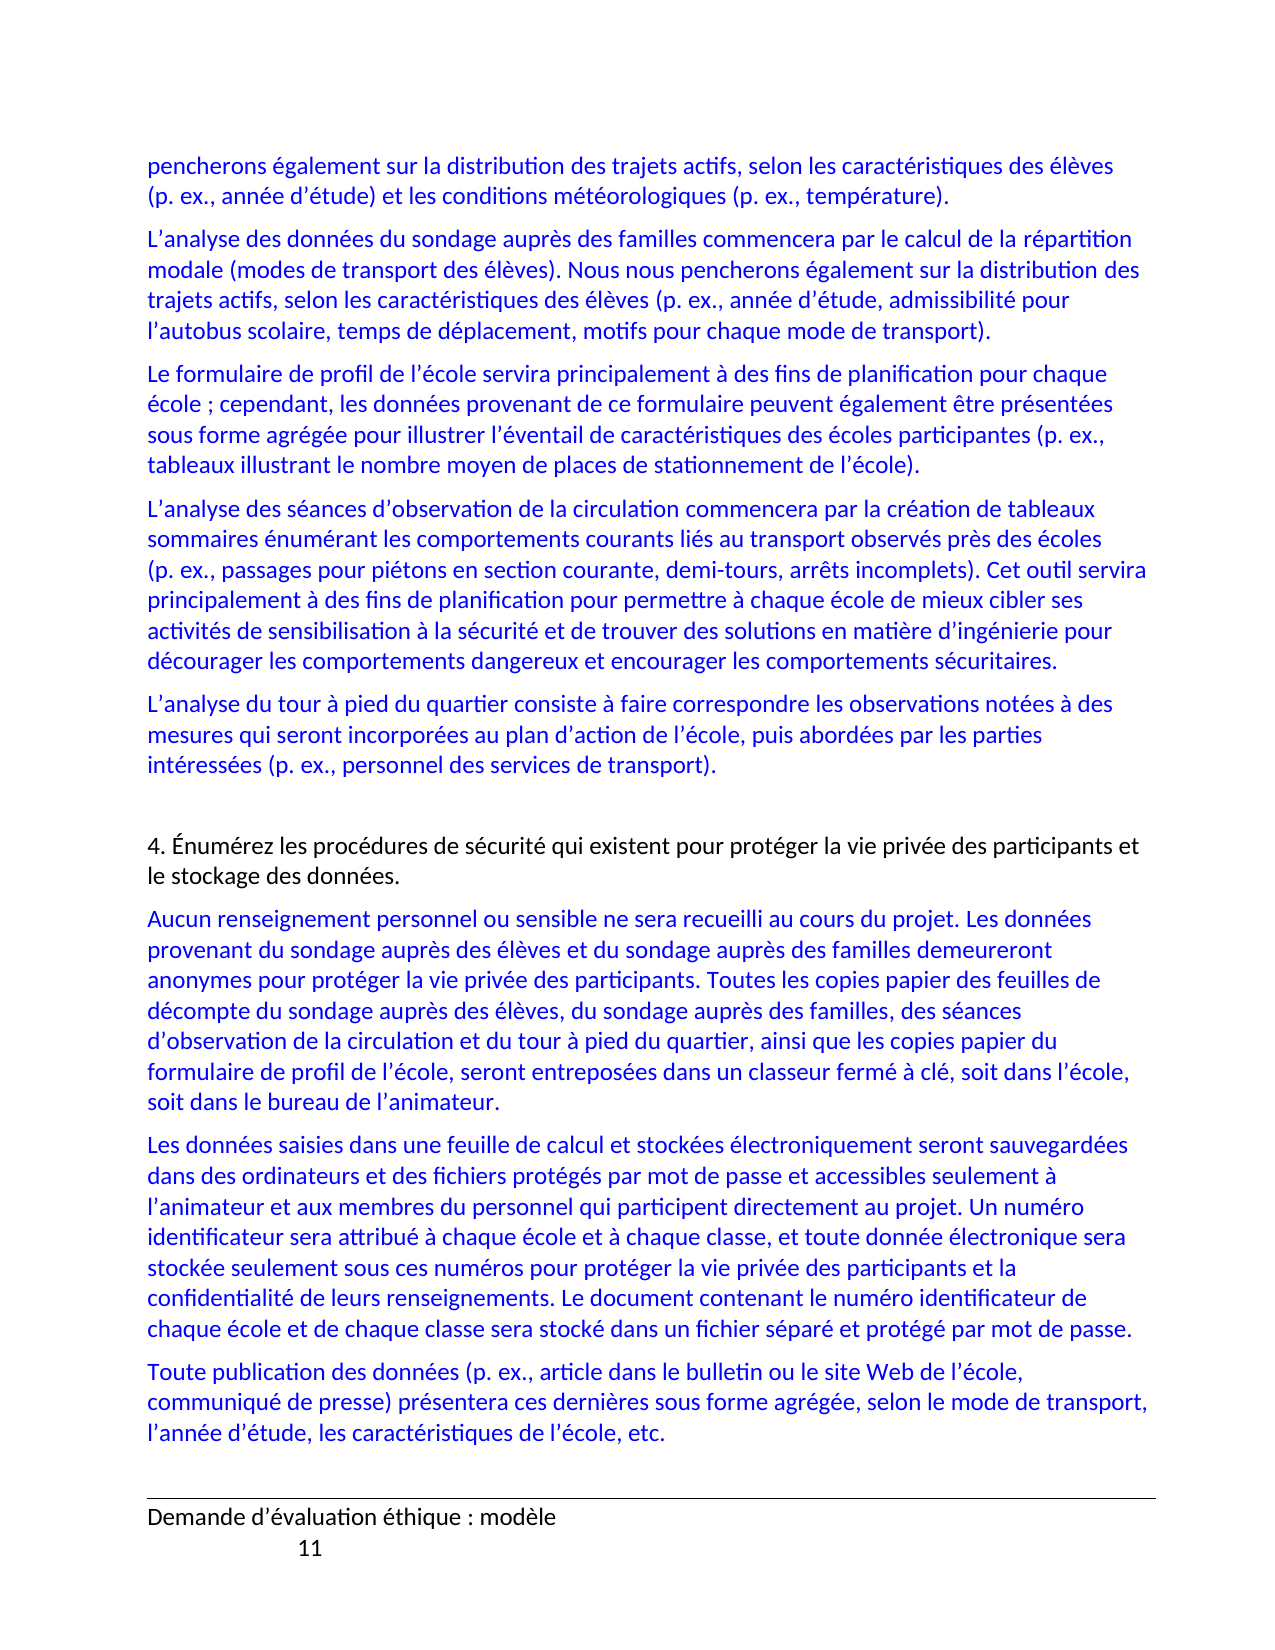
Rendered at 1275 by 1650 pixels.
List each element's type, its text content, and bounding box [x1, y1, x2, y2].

text Aucun renseignement personnel ou sensible ne sera recueilli au cours du projet. Les données provenant du sondage auprès des élèves et du sondage auprès des familles demeureront anonymes pour protéger la vie privée des participants. Toutes les copies papier des feuilles de décompte du sondage auprès des élèves, du sondage auprès des familles, des séances d’observation de la circulation et du tour à pied du quartier, ainsi que les copies papier du formulaire de profil de l’école, seront entreposées dans un classeur fermé à clé, soit dans l’école, soit dans le bureau de l’animateur. [147, 903, 1156, 1117]
text Toute publication des données (p. ex., article dans le bulletin ou le site Web de l’école, communiqué de presse) présentera ces dernières sous forme agrégée, selon le mode de transport, l’année d’étude, les caractéristiques de l’école, etc. [147, 1356, 1156, 1447]
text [147, 150, 1156, 211]
text 4. Énumérez les procédures de sécurité qui existent pour protéger la vie privée des participants et le stockage des données. [147, 830, 1156, 891]
text L’analyse du tour à pied du quartier consiste à faire correspondre les observations notées à des mesures qui seront incorporées au plan d’action de l’école, puis abordées par les parties intéressées (p. ex., personnel des services de transport). [147, 688, 1156, 780]
text Les données saisies dans une feuille de calcul et stockées électroniquement seront sauvegardées dans des ordinateurs et des fichiers protégés par mot de passe et accessibles seulement à l’animateur et aux membres du personnel qui participent directement au projet. Un numéro identificateur sera attribué à chaque école et à chaque classe, et toute donnée électronique sera stockée seulement sous ces numéros pour protéger la vie privée des participants et la confidentialité de leurs renseignements. Le document contenant le numéro identificateur de chaque école et de chaque classe sera stocké dans un fichier séparé et protégé par mot de passe. [147, 1129, 1156, 1343]
text L’analyse des données du sondage auprès des familles commencera par le calcul de la répartition modale (modes de transport des élèves). Nous nous pencherons également sur la distribution des trajets actifs, selon les caractéristiques des élèves (p. ex., année d’étude, admissibilité pour l’autobus scolaire, temps de déplacement, motifs pour chaque mode de transport). [147, 223, 1156, 346]
text Le formulaire de profil de l’école servira principalement à des fins de planification pour chaque école ; cependant, les données provenant de ce formulaire peuvent également être présentées sous forme agrégée pour illustrer l’éventail de caractéristiques des écoles participantes (p. ex., tableaux illustrant le nombre moyen de places de stationnement de l’école). [147, 358, 1156, 480]
text L’analyse des séances d’observation de la circulation commencera par la création de tableaux sommaires énumérant les comportements courants liés au transport observés près des écoles (p. ex., passages pour piétons en section courante, demi-tours, arrêts incomplets). Cet outil servira principalement à des fins de planification pour permettre à chaque école de mieux cibler ses activités de sensibilisation à la sécurité et de trouver des solutions en matière d’ingénierie pour décourager les comportements dangereux et encourager les comportements sécuritaires. [147, 493, 1156, 676]
